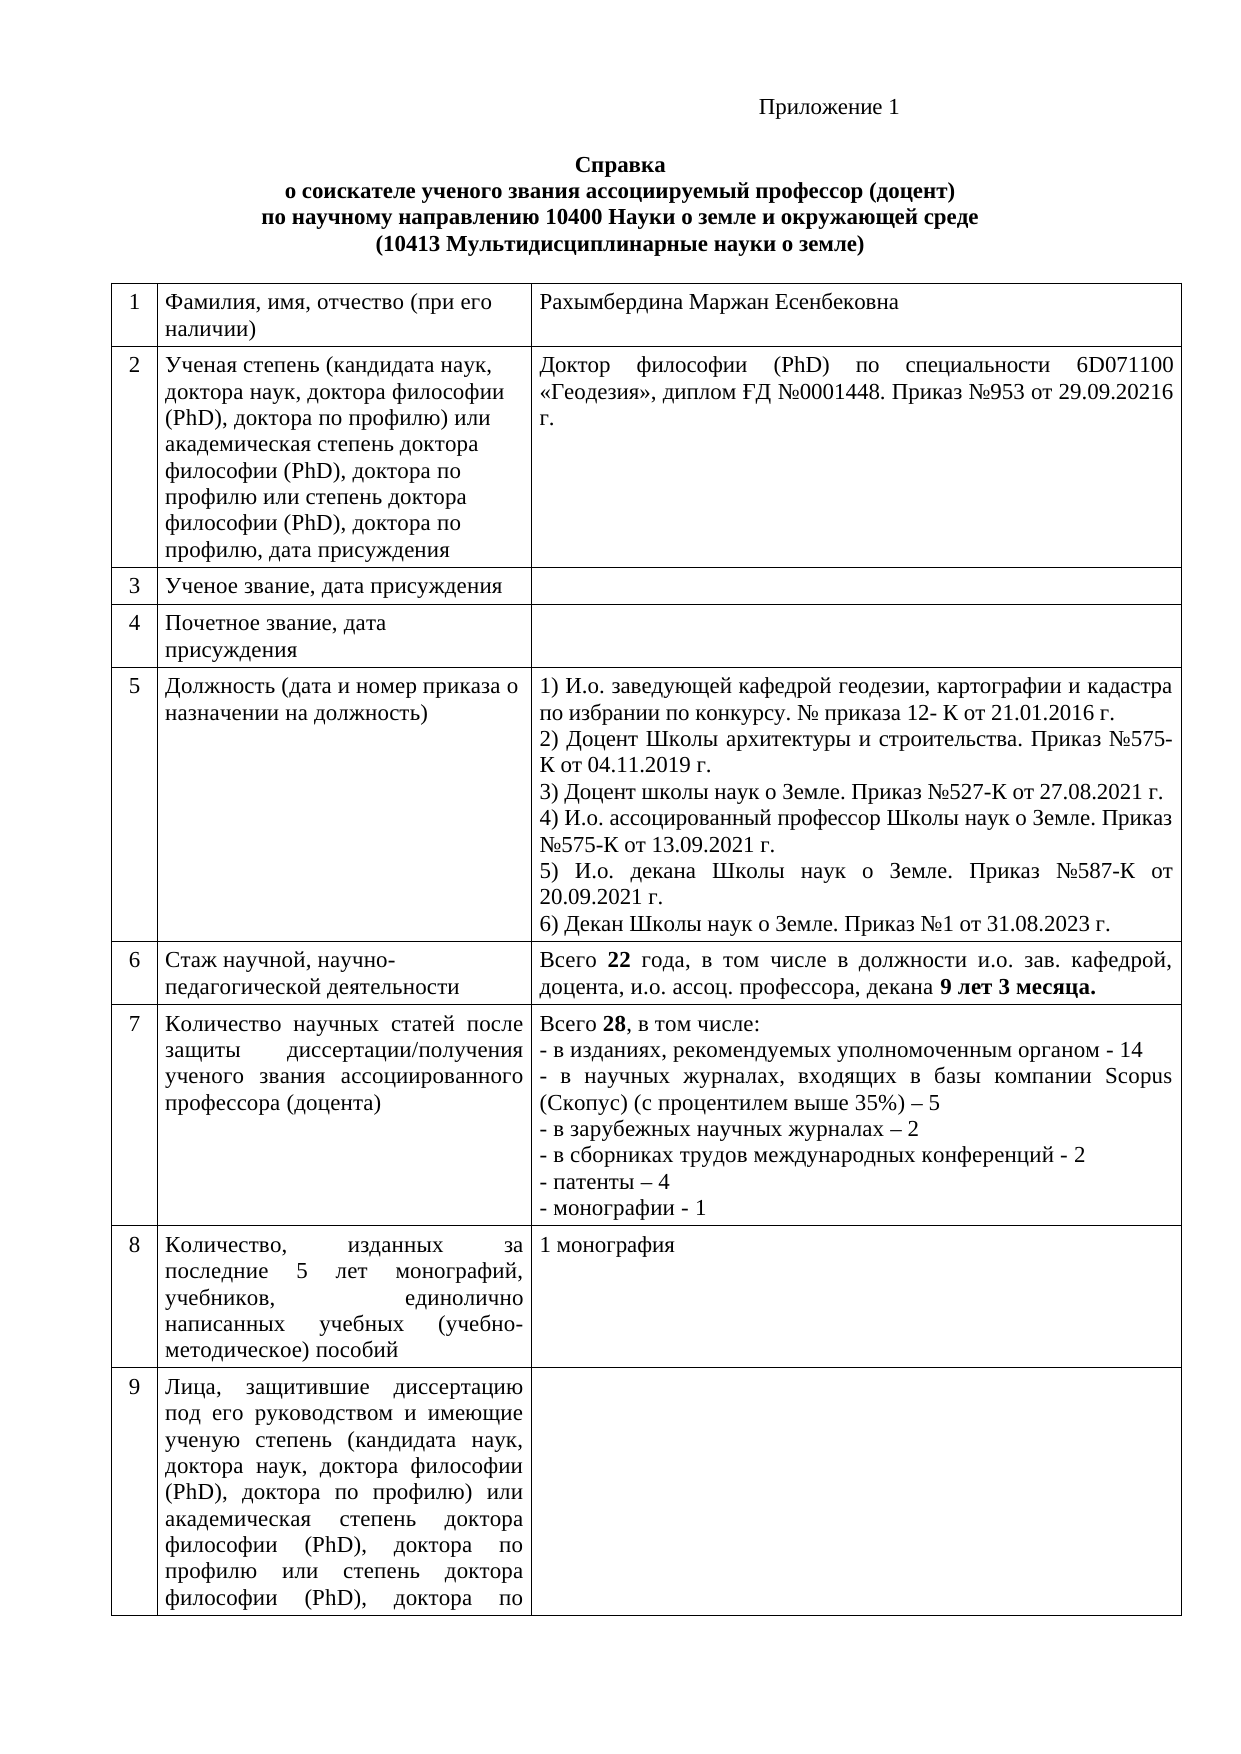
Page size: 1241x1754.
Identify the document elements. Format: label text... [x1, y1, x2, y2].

table_cell 5 [112, 668, 157, 941]
table_cell 1 монография [532, 1226, 1181, 1367]
table_cell 7 [112, 1005, 157, 1225]
table_cell Количество научных статей после защиты диссертации/получения ученого звания ассоциированного профессора (доцента) [158, 1005, 531, 1225]
table_cell 1) И.о. заведующей кафедрой геодезии, картографии и кадастра по избрании по конкурсу. № приказа 12- К от 21.01.2016 г. 2) Доцент Школы архитектуры и строительства. Приказ №575-К от 04.11.2019 г. 3) Доцент школы наук о Земле. Приказ №527-К от 27.08.2021 г. 4) И.о. ассоцированный профессор Школы наук о Земле. Приказ №575-К от 13.09.2021 г. 5) И.о. декана Школы наук о Земле. Приказ №587-К от 20.09.2021 г. 6) Декан Школы наук о Земле. Приказ №1 от 31.08.2023 г. [532, 668, 1181, 941]
text по научному направлению 10400 Науки о земле и окружающей среде [59, 203, 1181, 230]
table_header Приложение 1 [602, 89, 1056, 124]
table_cell 6 [112, 942, 157, 1004]
table_cell [532, 605, 1181, 667]
table_cell 8 [112, 1226, 157, 1367]
table_cell 9 [112, 1368, 157, 1615]
table_cell Ученое звание, дата присуждения [158, 568, 531, 604]
table_cell [532, 568, 1181, 604]
text о соискателе ученого звания ассоциируемый профессор (доцент) [59, 177, 1181, 203]
table_cell Доктор философии (PhD) по специальности 6D071100 «Геодезия», диплом ҒД №0001448. Приказ №953 от 29.09.20216 г. [532, 347, 1181, 567]
text (10413 Мультидисциплинарные науки о земле) [59, 230, 1181, 256]
table_header Рахымбердина Маржан Есенбековна [532, 284, 1181, 346]
text Справка [59, 151, 1181, 177]
table_cell 3 [112, 568, 157, 604]
table_cell Стаж научной, научно-педагогической деятельности [158, 942, 531, 1004]
table_cell Количество, изданных за последние 5 лет монографий, учебников, единолично написанных учебных (учебно-методическое) пособий [158, 1226, 531, 1367]
table_header 1 [112, 284, 157, 346]
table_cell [158, 1368, 531, 1615]
table_cell 4 [112, 605, 157, 667]
table_cell 2 [112, 347, 157, 567]
table_cell Ученая степень (кандидата наук, доктора наук, доктора философии (PhD), доктора по профилю) или академическая степень доктора философии (PhD), доктора по профилю или степень доктора философии (PhD), доктора по профилю, дата присуждения [158, 347, 531, 567]
table_cell Всего 28, в том числе: - в изданиях, рекомендуемых уполномоченным органом - 14 - в научных журналах, входящих в базы компании Scopus (Скопус) (с процентилем выше 35%) – 5 - в зарубежных научных журналах – 2 - в сборниках трудов международных конференций - 2 - патенты – 4 - монографии - 1 [532, 1005, 1181, 1225]
table_header Фамилия, имя, отчество (при его наличии) [158, 284, 531, 346]
table_cell Почетное звание, дата присуждения [158, 605, 531, 667]
table_cell Всего 22 года, в том числе в должности и.о. зав. кафедрой, доцента, и.о. ассоц. профессора, декана 9 лет 3 месяца. [532, 942, 1181, 1004]
table_cell [532, 1368, 1181, 1615]
table_cell Должность (дата и номер приказа о назначении на должность) [158, 668, 531, 941]
